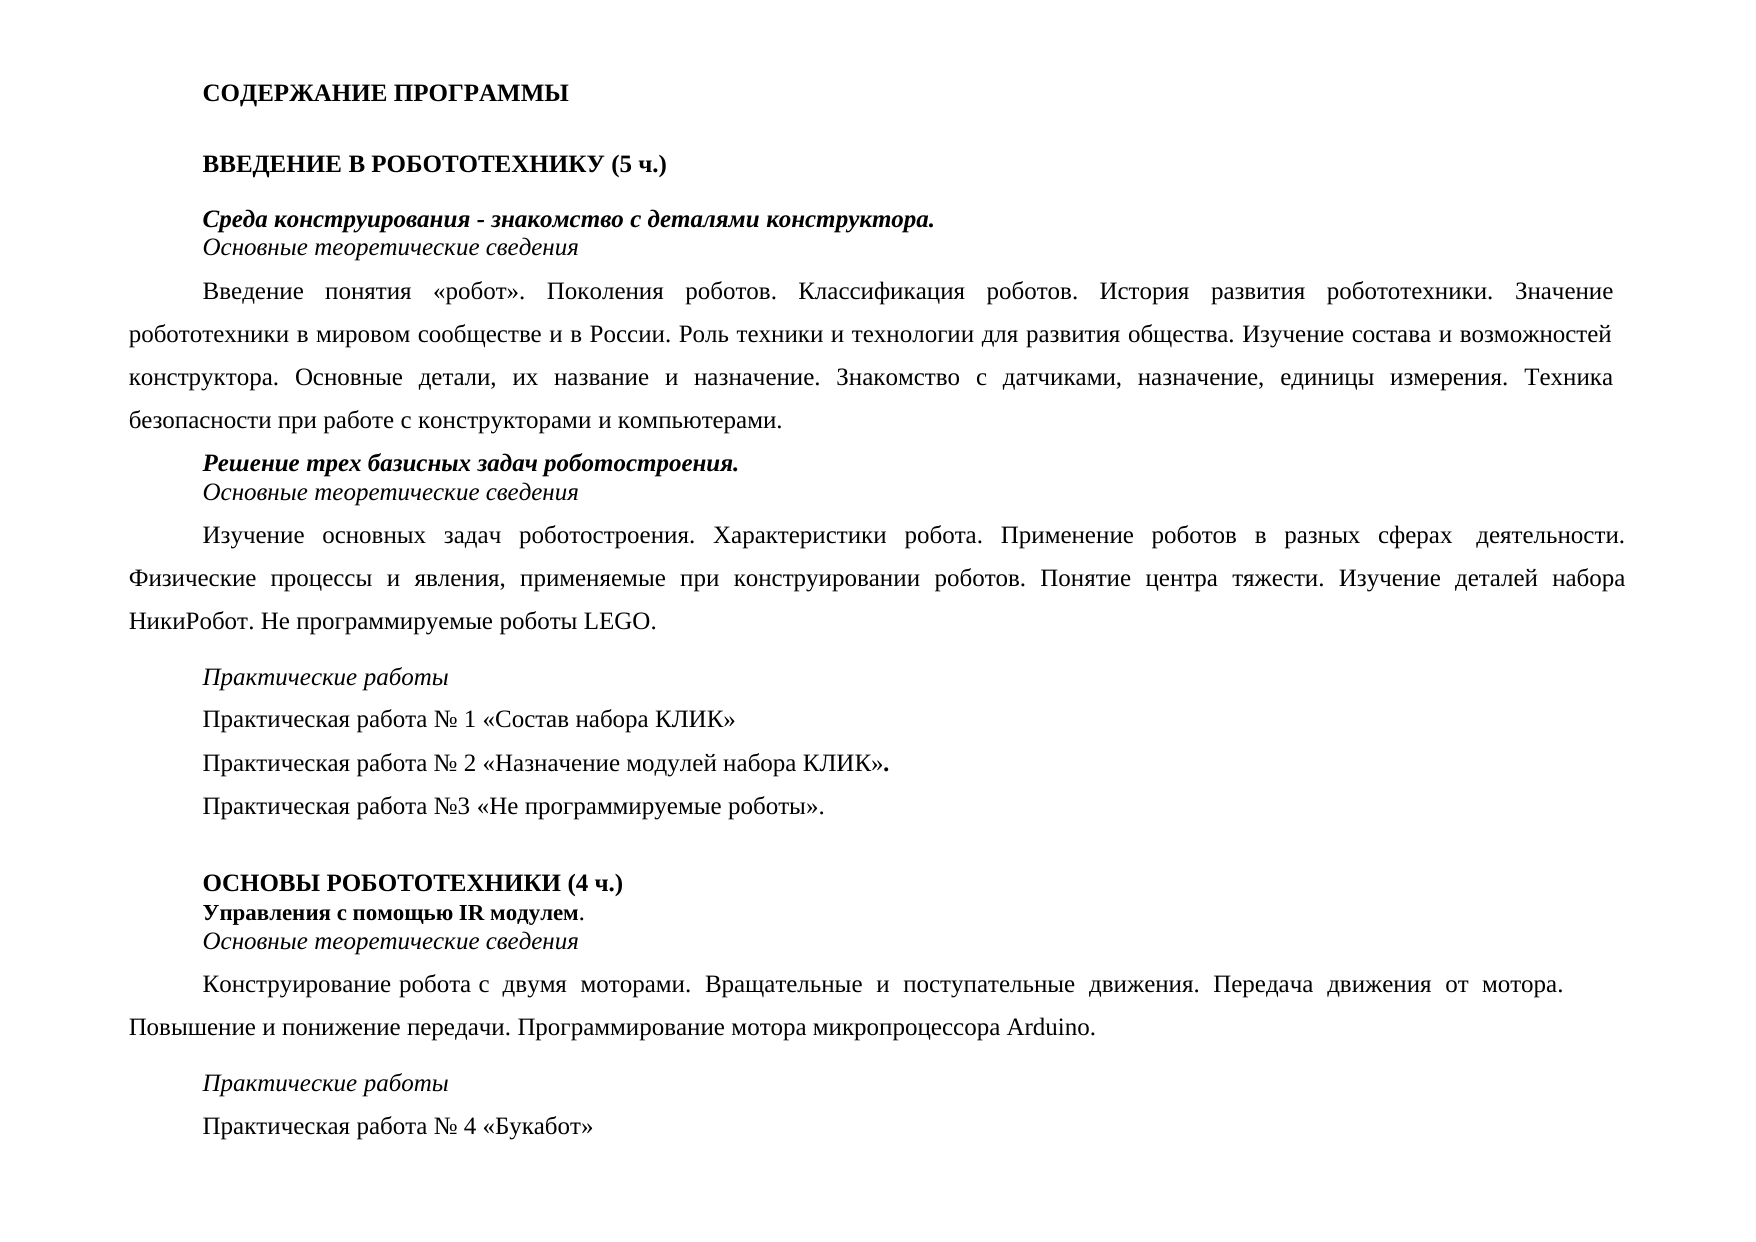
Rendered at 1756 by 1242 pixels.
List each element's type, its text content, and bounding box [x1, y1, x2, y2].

text ВВЕДЕНИЕ В РОБОТОТЕХНИКУ (5 ч.) [202, 149, 1668, 178]
text Основные теоретические сведения [202, 477, 1668, 506]
subtitle СОДЕРЖАНИЕ ПРОГРАММЫ [202, 78, 1668, 106]
subtitle Решение трех базисных задач роботостроения. [202, 448, 1668, 477]
text Введение понятия «робот». Поколения роботов. Классификация роботов. История развития робототехники. Значение робототехники в мировом сообществе и в России. Роль техники и технологии для развития общества. Изучение состава и возможностей конструктора. Основные детали, их название и назначение. Знакомство с датчиками, назначение, единицы измерения. Техника безопасности при работе с конструкторами и компьютерами. [128, 276, 1613, 434]
text Основные теоретические сведения [202, 233, 1668, 261]
text Конструирование робота с двумя моторами. Вращательные и поступательные движения. Передача движения от мотора. [202, 969, 1668, 998]
text Изучение основных задач роботостроения. Характеристики робота. Применение роботов в разных сферах деятельности. Физические процессы и явления, применяемые при конструировании роботов. Понятие центра тяжести. Изучение деталей набора НикиРобот. Не программируемые роботы LEGO. [128, 520, 1626, 635]
text Практические работы [202, 1068, 1668, 1097]
text Практические работы [202, 662, 1668, 691]
text Управления с помощью IR модулем. Основные теоретические сведения [202, 897, 587, 955]
text Повышение и понижение передачи. Программирование мотора микропроцессора Arduino. [128, 1012, 1668, 1041]
subtitle Среда конструирования - знакомство с деталями конструктора. [202, 204, 1668, 233]
subtitle ОСНОВЫ РОБОТОТЕХНИКИ (4 ч.) [202, 869, 1668, 897]
text Практическая работа № 2 «Назначение модулей набора КЛИК». Практическая работа №3 «Не программируемые роботы». [202, 748, 890, 820]
text Практическая работа № 4 «Букабот» [202, 1111, 1668, 1140]
text Практическая работа № 1 «Состав набора КЛИК» [202, 704, 1668, 733]
